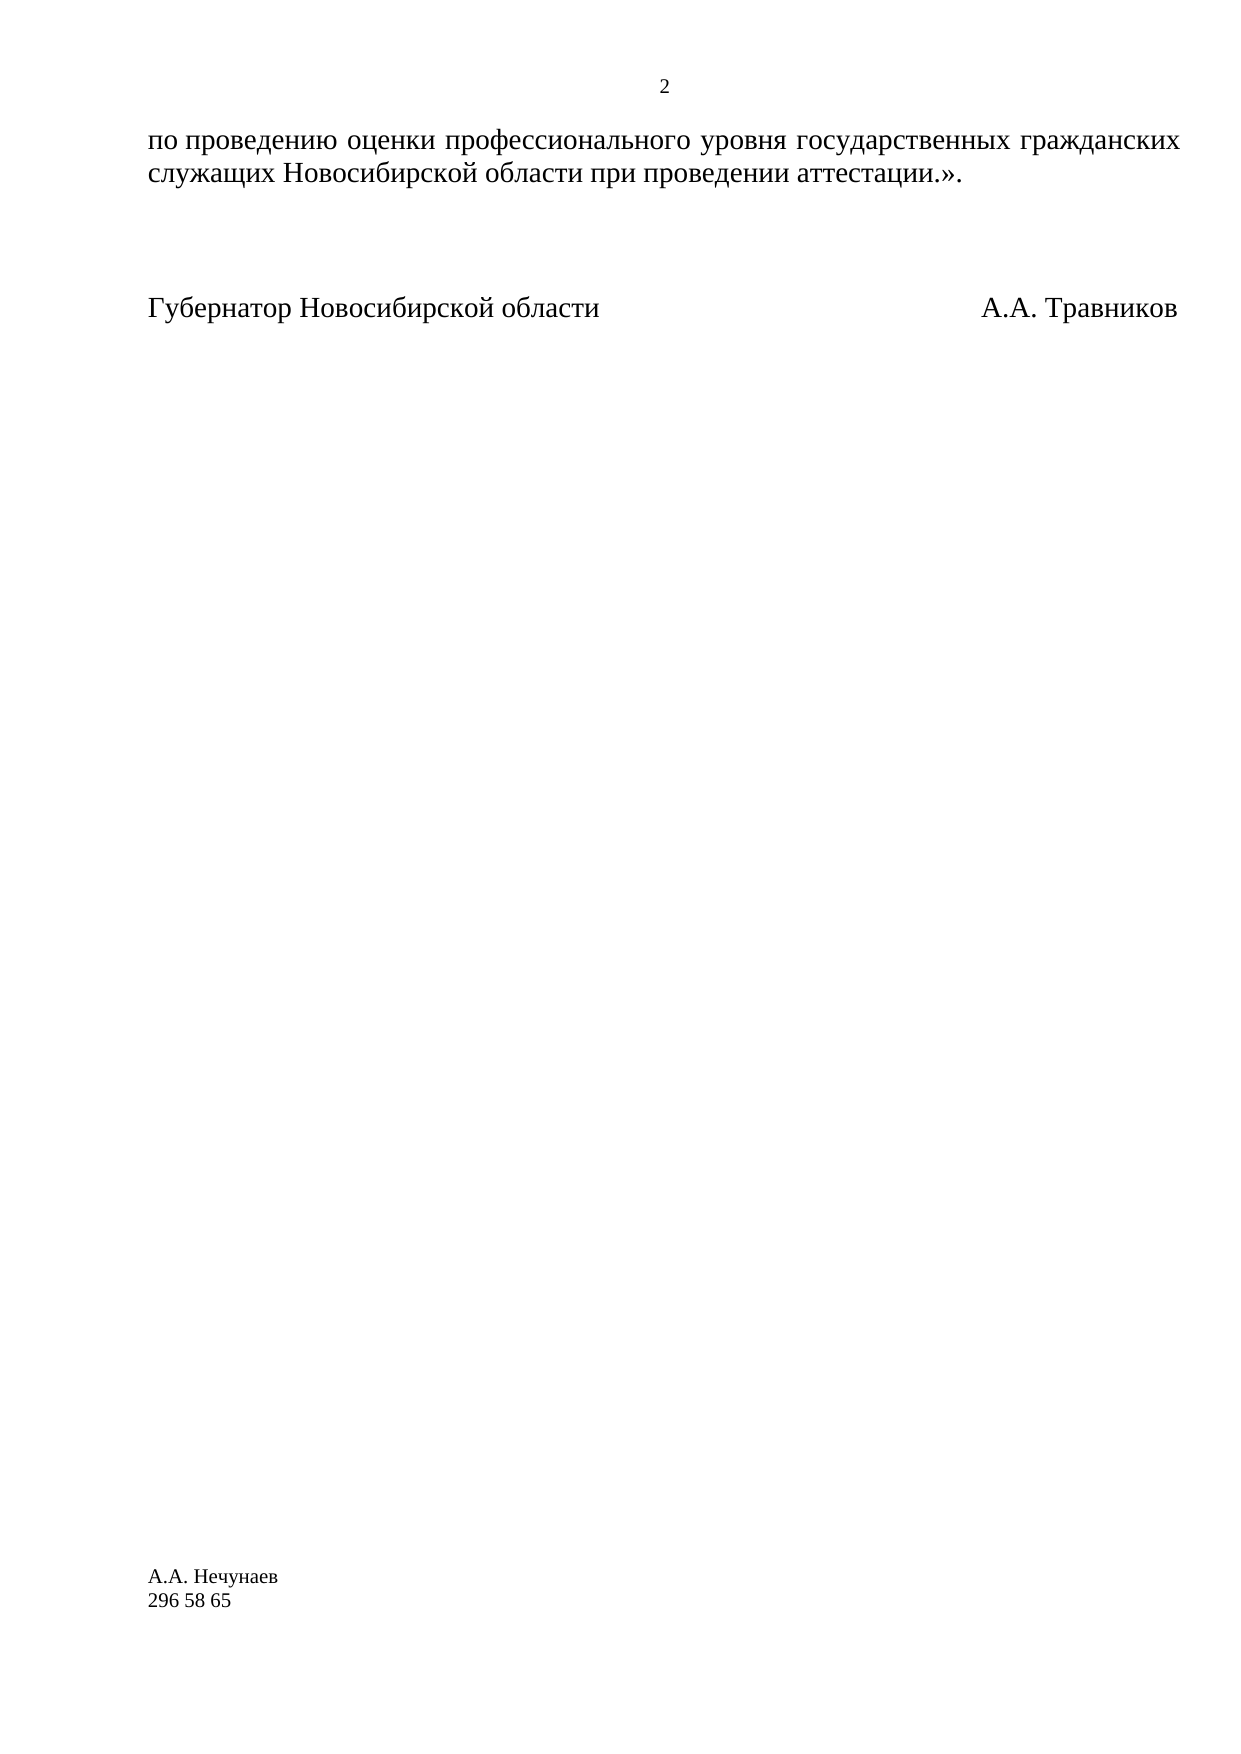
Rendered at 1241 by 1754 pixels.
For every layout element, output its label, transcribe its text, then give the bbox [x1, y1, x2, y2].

text 296 58 65 [148, 1588, 1191, 1612]
text А.А. Нечунаев [148, 1564, 1181, 1588]
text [148, 122, 1181, 189]
text Губернатор Новосибирской области А.А. Травников [148, 290, 1181, 323]
